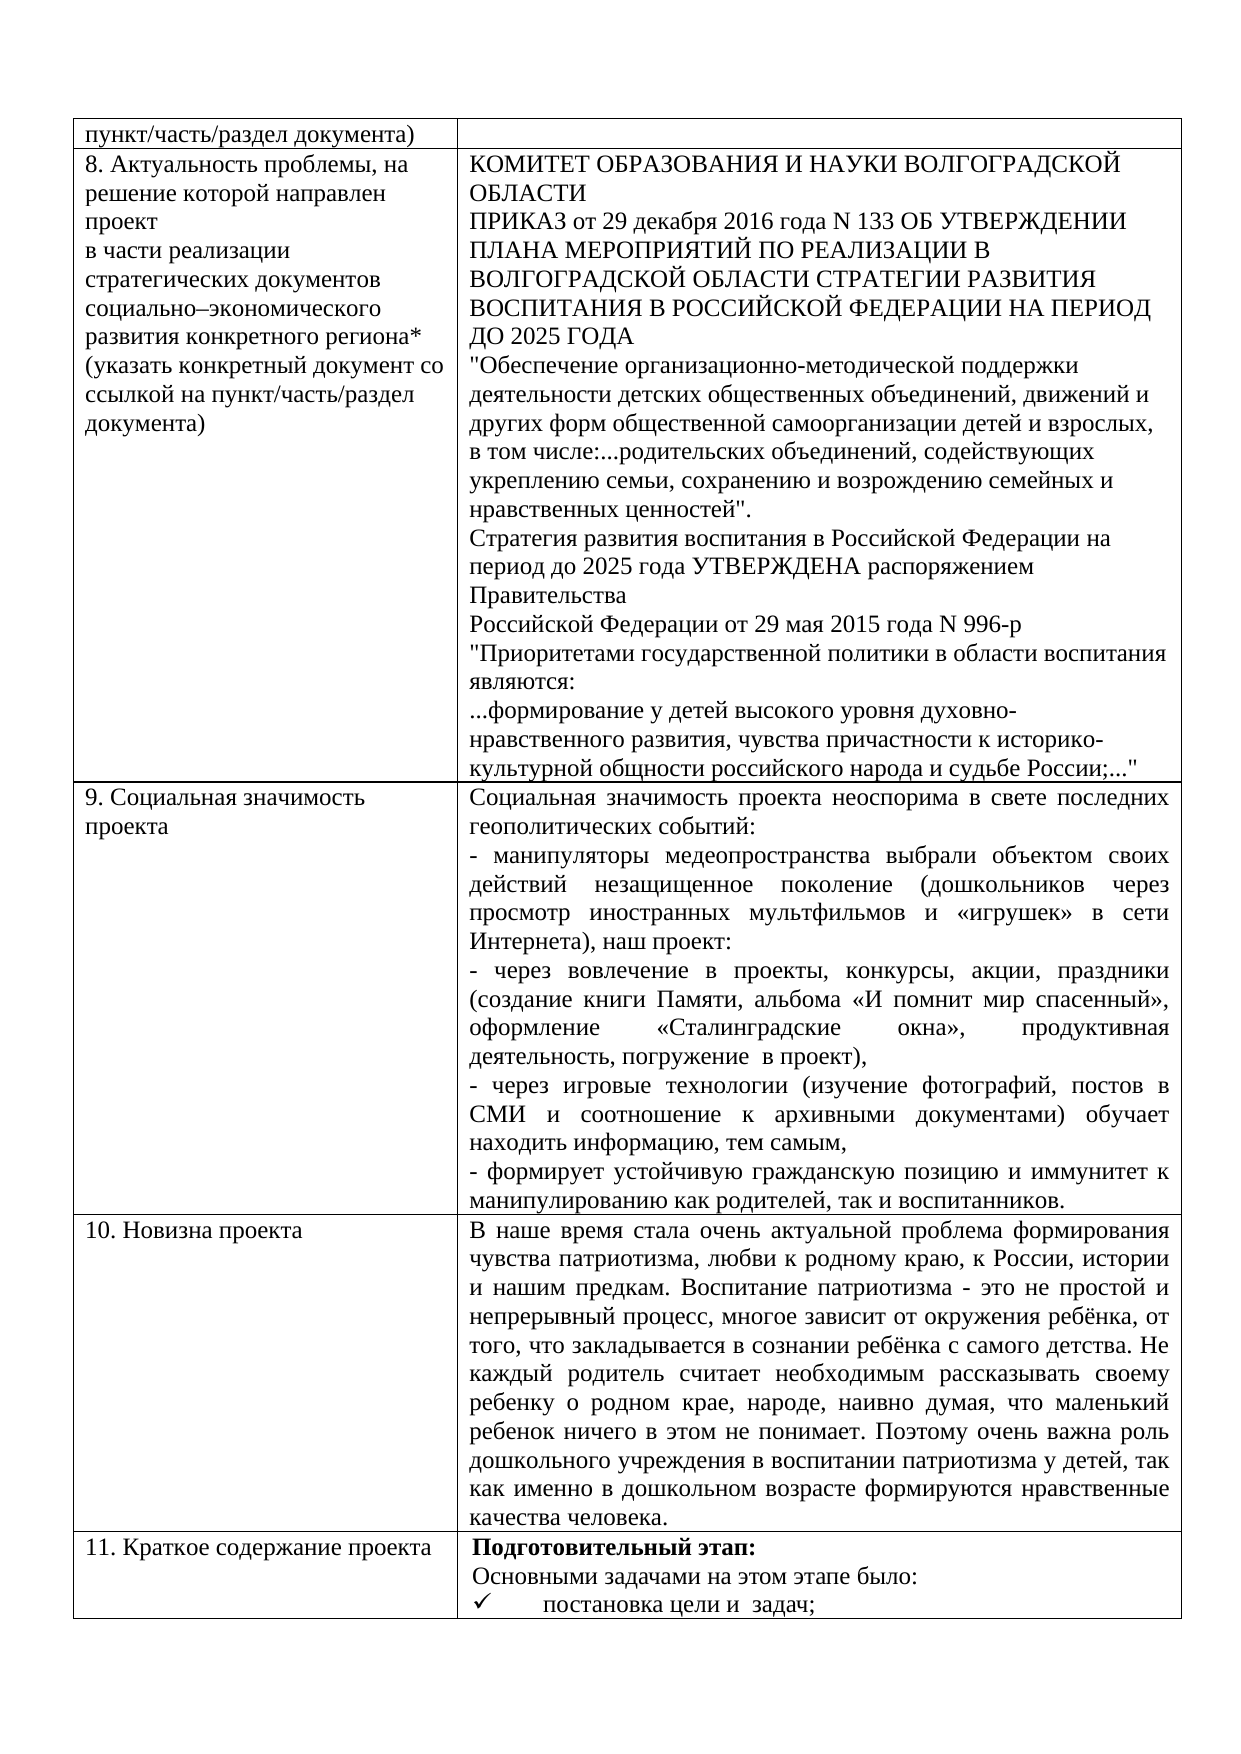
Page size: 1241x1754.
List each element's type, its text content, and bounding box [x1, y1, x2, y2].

table_cell КОМИТЕТ ОБРАЗОВАНИЯ И НАУКИ ВОЛГОГРАДСКОЙ ОБЛАСТИ ПРИКАЗ от 29 декабря 2016 года N 133 ОБ УТВЕРЖДЕНИИ ПЛАНА МЕРОПРИЯТИЙ ПО РЕАЛИЗАЦИИ В ВОЛГОГРАДСКОЙ ОБЛАСТИ СТРАТЕГИИ РАЗВИТИЯ ВОСПИТАНИЯ В РОССИЙСКОЙ ФЕДЕРАЦИИ НА ПЕРИОД ДО 2025 ГОДА "Обеспечение организационно-методической поддержки деятельности детских общественных объединений, движений и других форм общественной самоорганизации детей и взрослых, в том числе:...родительских объединений, содействующих укреплению семьи, сохранению и возрождению семейных и нравственных ценностей". Стратегия развития воспитания в Российской Федерации на период до 2025 года УТВЕРЖДЕНА распоряжением Правительства Российской Федерации от 29 мая 2015 года N 996-р "Приоритетами государственной политики в области воспитания являются: ...формирование у детей высокого уровня духовно-нравственного развития, чувства причастности к историко-культурной общности российского народа и судьбе России;..." [458, 149, 1181, 781]
table_cell Социальная значимость проекта неоспорима в свете последних геополитических событий: - манипуляторы медеопространства выбрали объектом своих действий незащищенное поколение (дошкольников через просмотр иностранных мультфильмов и «игрушек» в сети Интернета), наш проект: - через вовлечение в проекты, конкурсы, акции, праздники (создание книги Памяти, альбома «И помнит мир спасенный», оформление «Сталинградские окна», продуктивная деятельность, погружение в проект), - через игровые технологии (изучение фотографий, постов в СМИ и соотношение к архивными документами) обучает находить информацию, тем самым, - формирует устойчивую гражданскую позицию и иммунитет к манипулированию как родителей, так и воспитанников. [458, 783, 1181, 1214]
table_cell 8. Актуальность проблемы, на решение которой направлен проект в части реализации стратегических документов социально–экономического развития конкретного региона* (указать конкретный документ со ссылкой на пункт/часть/раздел документа) [74, 149, 457, 781]
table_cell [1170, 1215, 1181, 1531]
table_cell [74, 1532, 457, 1618]
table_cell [458, 1532, 1181, 1618]
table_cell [458, 119, 1181, 148]
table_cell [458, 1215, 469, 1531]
table_cell 9. Социальная значимость проекта [74, 783, 457, 1214]
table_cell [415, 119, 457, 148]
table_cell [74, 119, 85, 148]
table_cell 10. Новизна проекта [74, 1215, 457, 1531]
